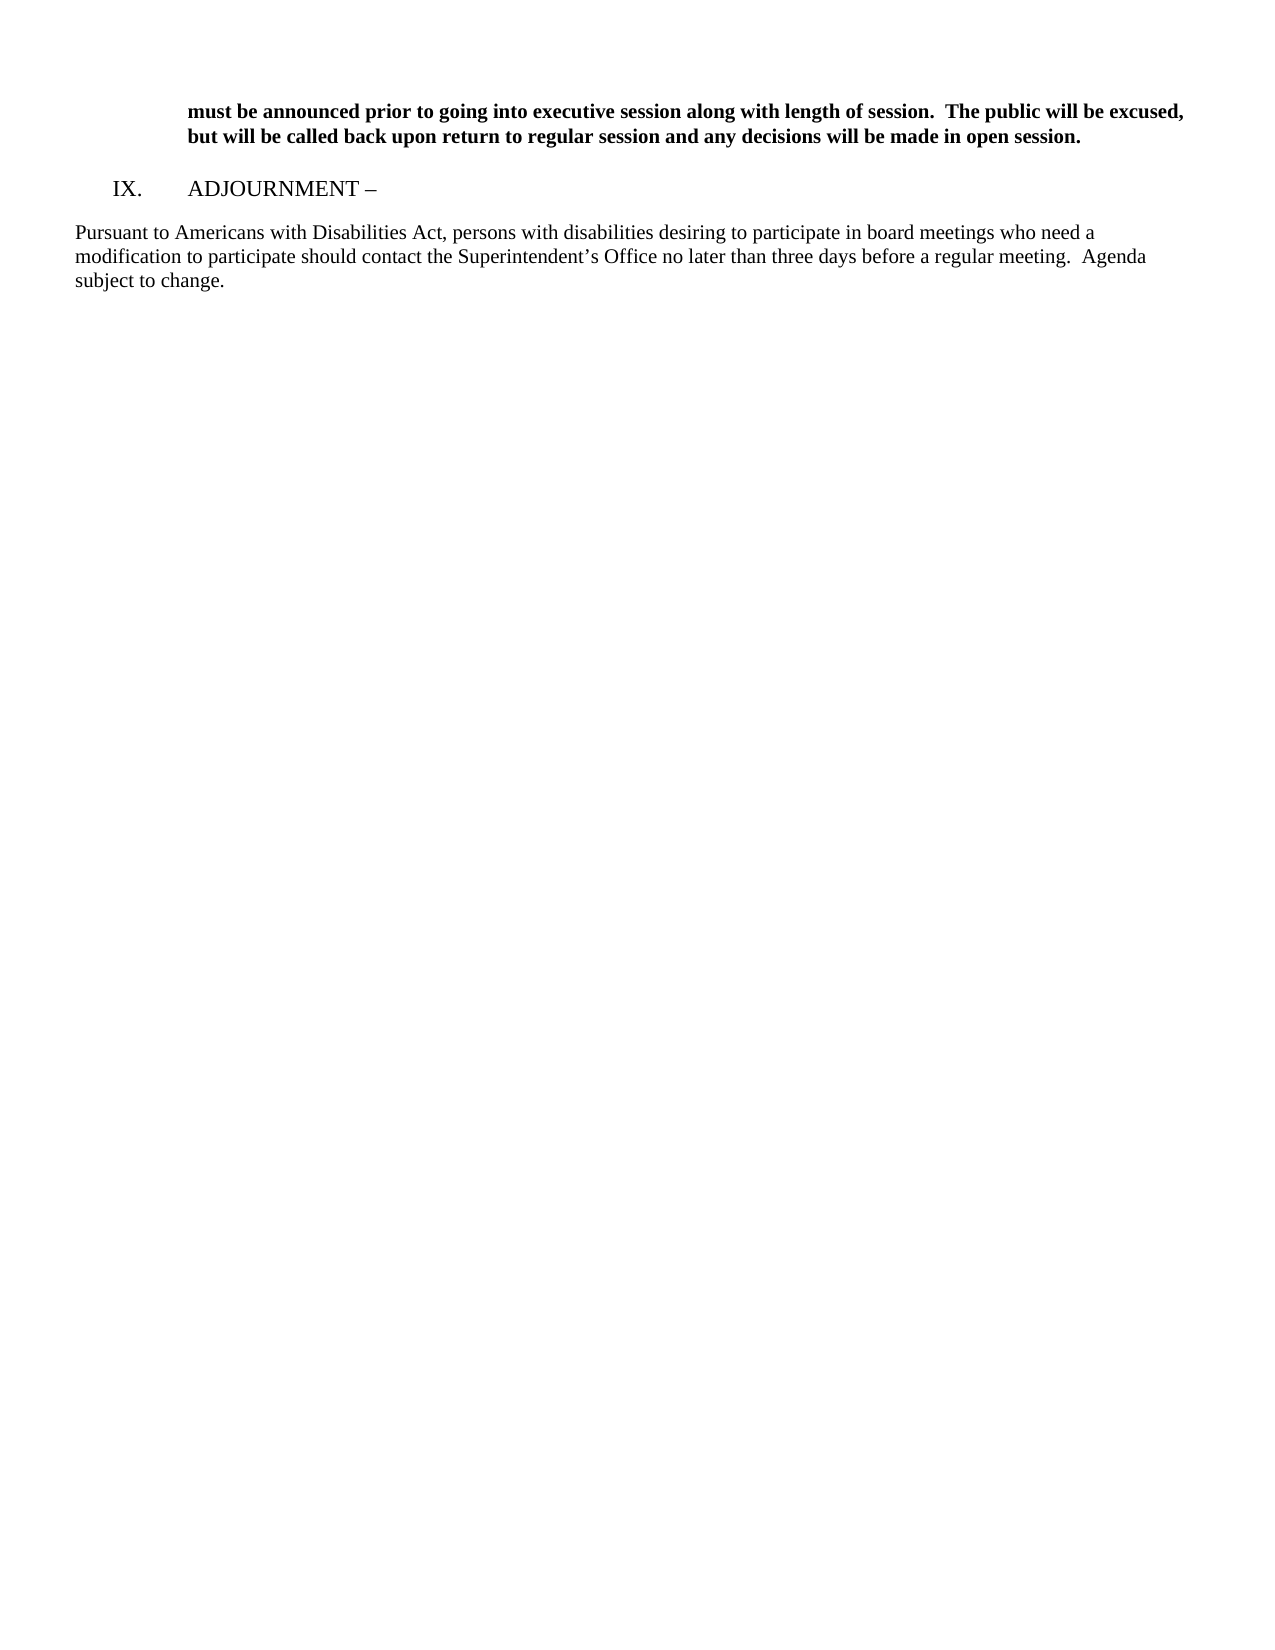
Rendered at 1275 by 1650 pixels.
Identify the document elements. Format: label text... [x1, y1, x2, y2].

text Pursuant to Americans with Disabilities Act, persons with disabilities desiring to participate in board meetings who need a modification to participate should contact the Superintendent’s Office no later than three days before a regular meeting. Agenda subject to change. [75, 220, 1200, 292]
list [112, 99, 1200, 148]
list ADJOURNMENT – [112, 175, 1200, 201]
